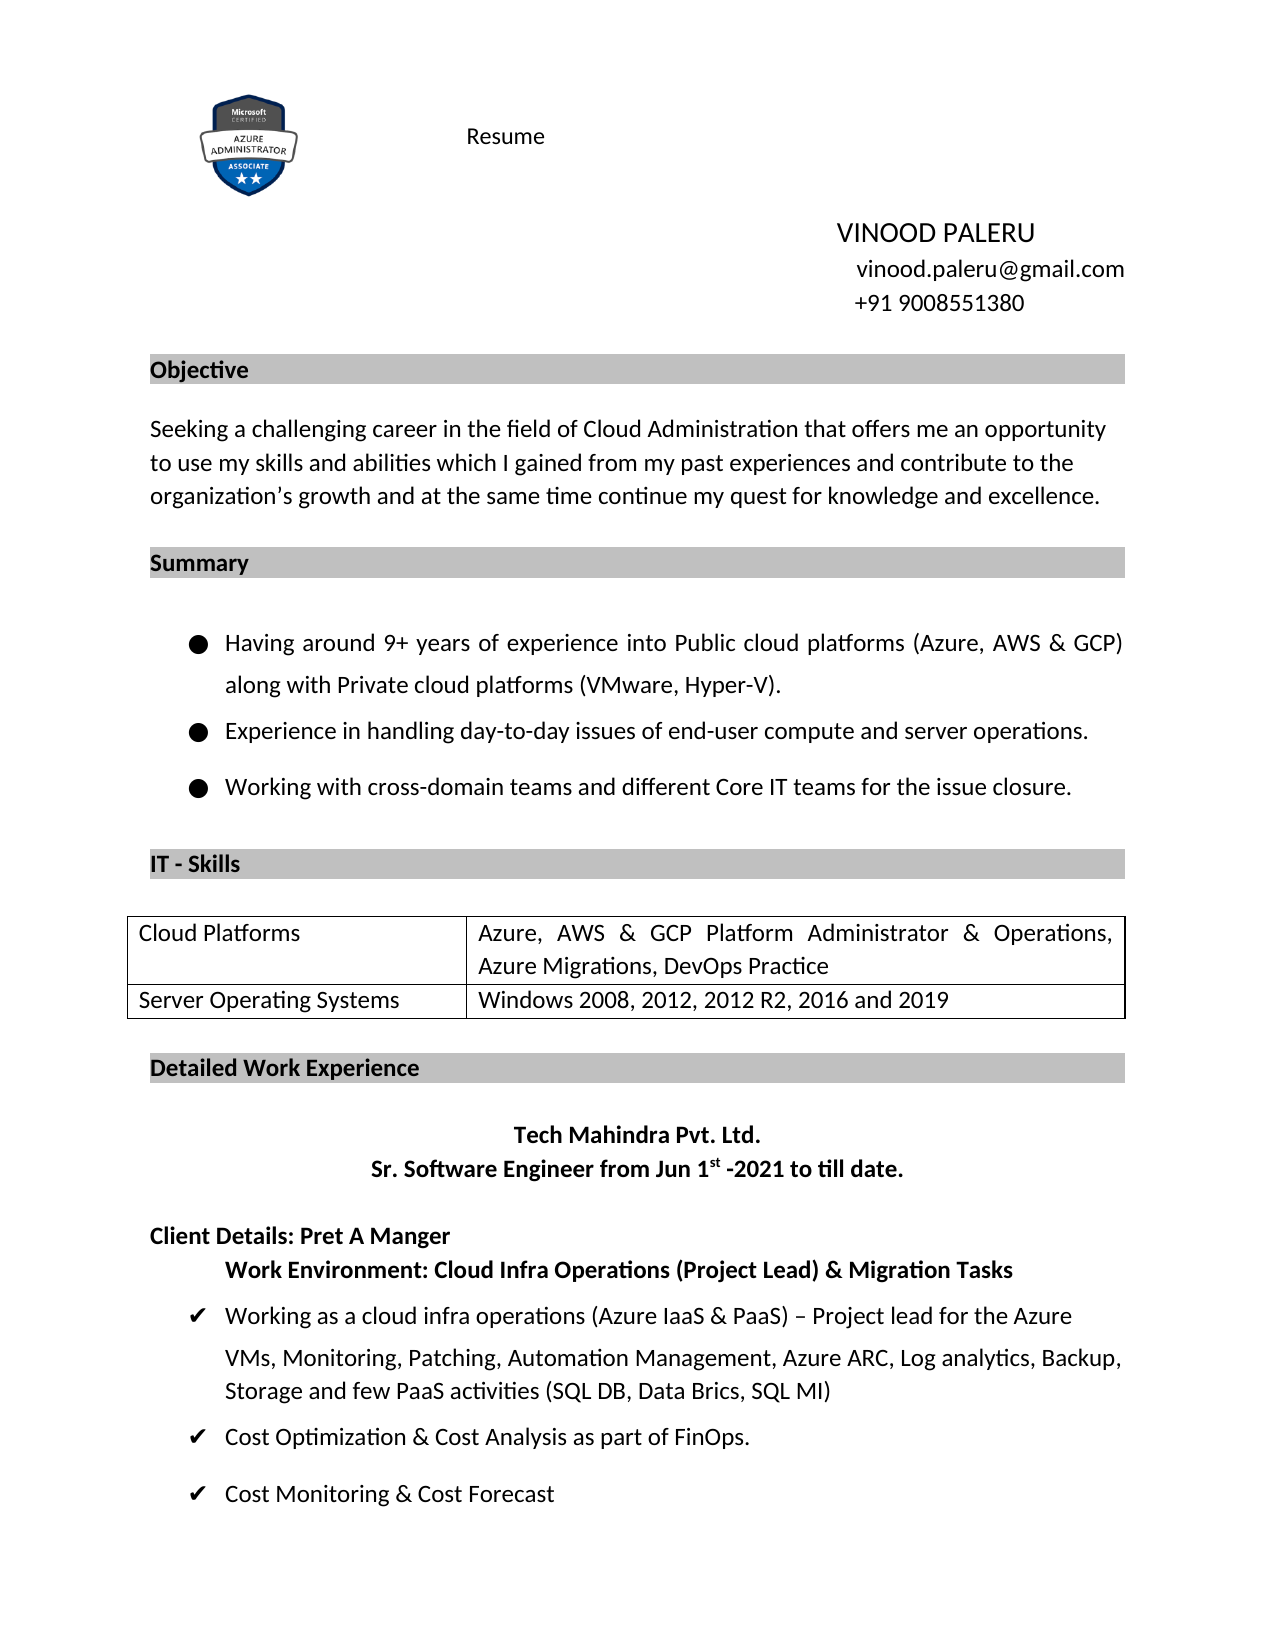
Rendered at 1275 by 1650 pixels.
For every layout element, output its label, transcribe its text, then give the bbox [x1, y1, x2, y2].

title Resume [150, 94, 1125, 209]
text VINOOD PALERU [150, 214, 1125, 250]
text Client Details: Pret A Manger [150, 1220, 1125, 1251]
list Cost Monitoring & Cost Forecast [187, 1465, 1125, 1516]
text +91 9008551380 [150, 287, 1125, 317]
table_cell Server Operating Systems [128, 985, 466, 1018]
list Experience in handling day-to-day issues of end-user compute and server operations. [187, 702, 1125, 754]
text Sr. Software Engineer from Jun 1st -2021 to till date. [150, 1153, 1125, 1184]
text vinood.paleru@gmail.com [150, 253, 1125, 284]
table_header Cloud Platforms [128, 917, 466, 984]
text IT - Skills [150, 849, 1125, 879]
list Cost Optimization & Cost Analysis as part of FinOps. [187, 1409, 1125, 1460]
picture [150, 93, 347, 197]
list Working as a cloud infra operations (Azure IaaS & PaaS) – Project lead for the Azure VMs, Monitoring, Patching, Automation Management, Azure ARC, Log analytics, Backup, Storage and few PaaS activities (SQL DB, Data Brics, SQL MI) [187, 1287, 1125, 1406]
text Work Environment: Cloud Infra Operations (Project Lead) & Migration Tasks [150, 1254, 1125, 1284]
list Working with cross-domain teams and different Core IT teams for the issue closure. [187, 759, 1125, 810]
table_cell Windows 2008, 2012, 2012 R2, 2016 and 2019 [467, 985, 1124, 1018]
text Tech Mahindra Pvt. Ltd. [150, 1120, 1125, 1150]
text Summary [150, 547, 1125, 578]
text Objective [150, 354, 1125, 384]
text Detailed Work Experience [150, 1053, 1125, 1083]
list Having around 9+ years of experience into Public cloud platforms (Azure, AWS & GCP) along with Private cloud platforms (VMware, Hyper-V). [187, 614, 1125, 699]
text Seeking a challenging career in the field of Cloud Administration that offers me an opportunity to use my skills and abilities which I gained from my past experiences and contribute to the organization’s growth and at the same time continue my quest for knowledge and excellence. [150, 413, 1125, 511]
table_header Azure, AWS & GCP Platform Administrator & Operations, Azure Migrations, DevOps Practice [467, 917, 1124, 984]
